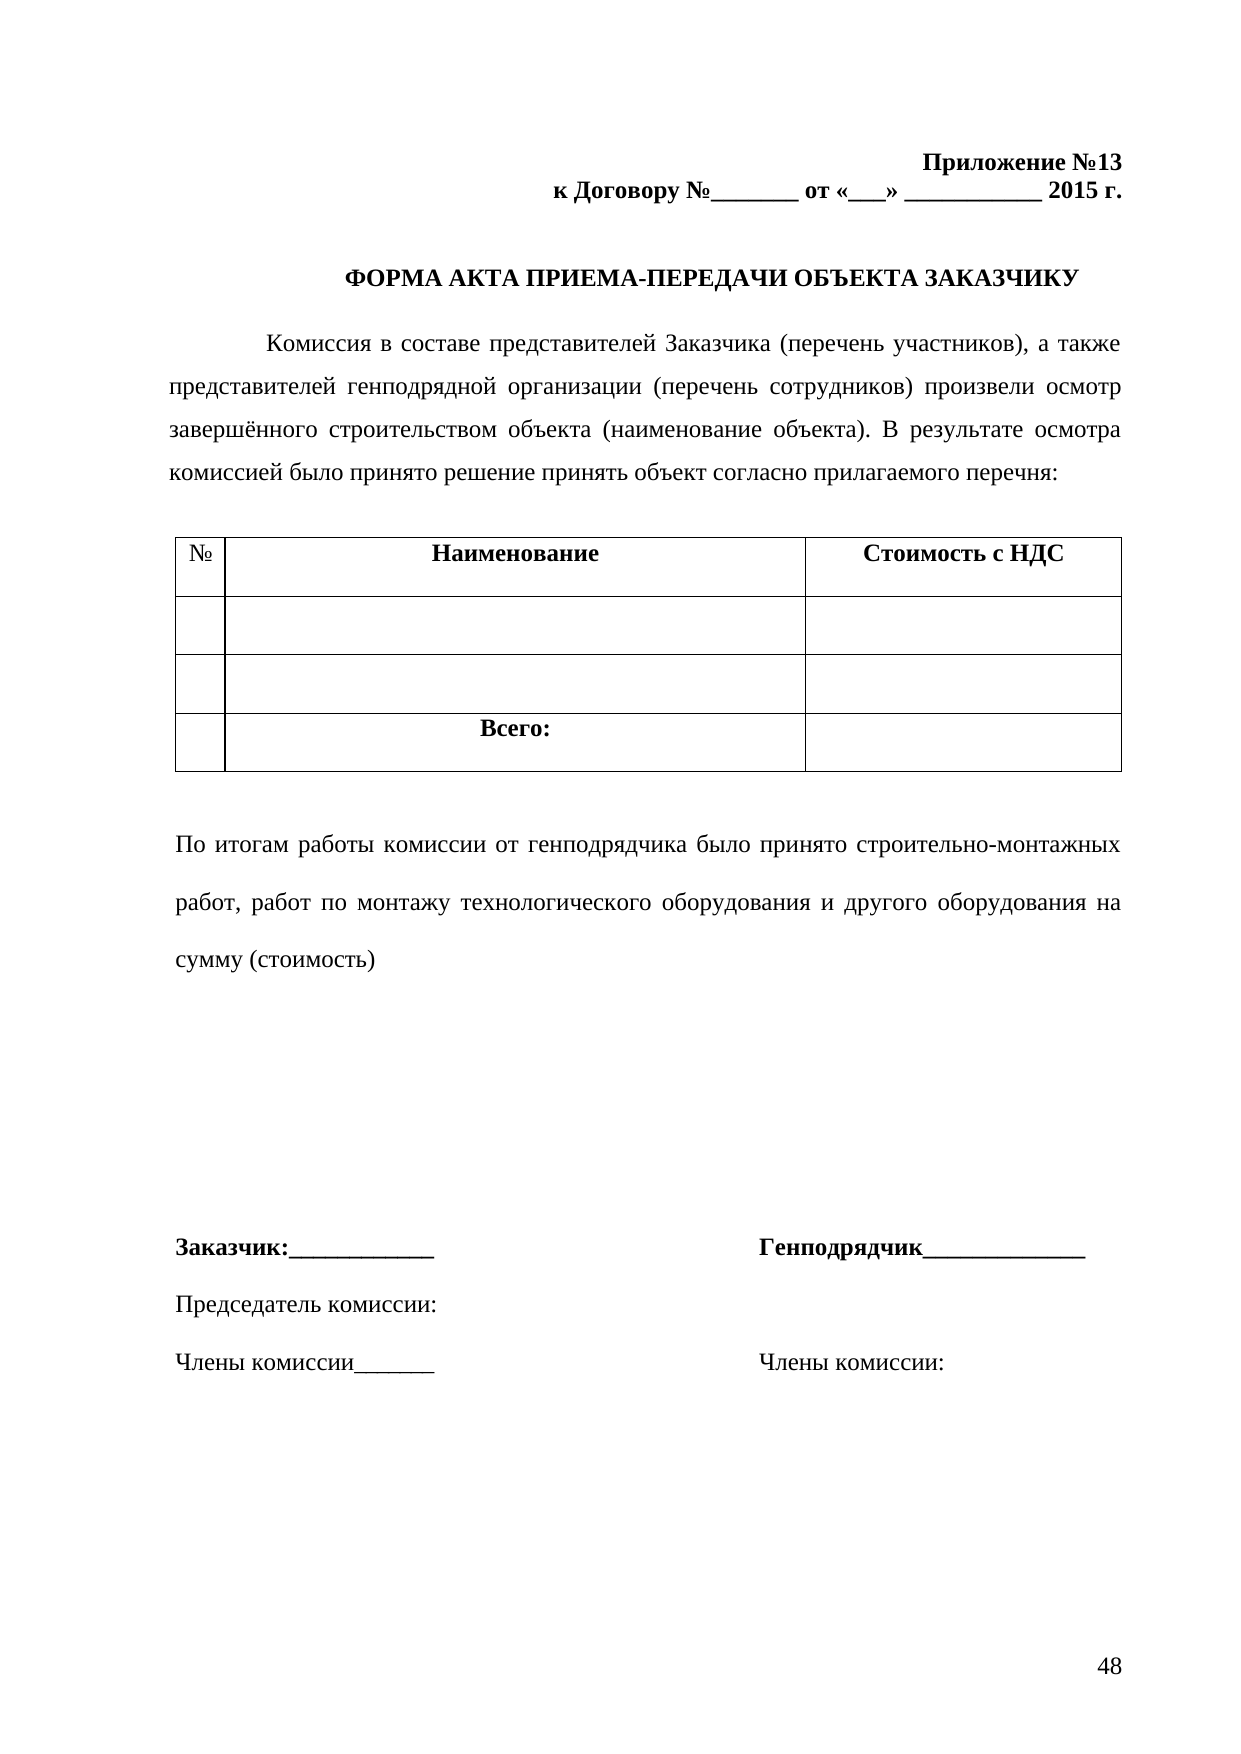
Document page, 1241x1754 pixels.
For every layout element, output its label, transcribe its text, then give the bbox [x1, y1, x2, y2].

table_cell [176, 655, 224, 712]
table_cell [176, 597, 224, 654]
table_cell [226, 597, 805, 654]
text По итогам работы комиссии от генподрядчика было принято строительно-монтажных работ, работ по монтажу технологического оборудования и другого оборудования на сумму (стоимость) [175, 829, 1122, 973]
table_cell [806, 597, 1121, 654]
text Заказчик: Генподрядчик_____________ [175, 1232, 1122, 1261]
table_cell [806, 714, 1121, 771]
table_cell [806, 655, 1121, 712]
text Члены комиссии Члены комиссии: [175, 1347, 1122, 1376]
table_cell Всего: [226, 714, 805, 771]
text Председатель комиссии: [175, 1289, 1122, 1318]
text Приложение №13 к Договору №_______ от «___» ___________ 2015 г. [169, 147, 1122, 204]
table_header Стоимость с НДС [806, 538, 1121, 596]
text Комиссия в составе представителей Заказчика (перечень участников), а также представителей генподрядной организации (перечень сотрудников) произвели осмотр завершённого строительством объекта (наименование объекта). В результате осмотра комиссией было принято решение принять объект согласно прилагаемого перечня: [169, 328, 1122, 486]
text ФОРМА АКТА ПРИЕМА-ПЕРЕДАЧИ ОБЪЕКТА ЗАКАЗЧИКУ [302, 266, 1122, 291]
table_header № [176, 538, 224, 596]
table_header Наименование [226, 538, 805, 596]
table_cell [226, 655, 805, 712]
table_cell [176, 714, 224, 771]
